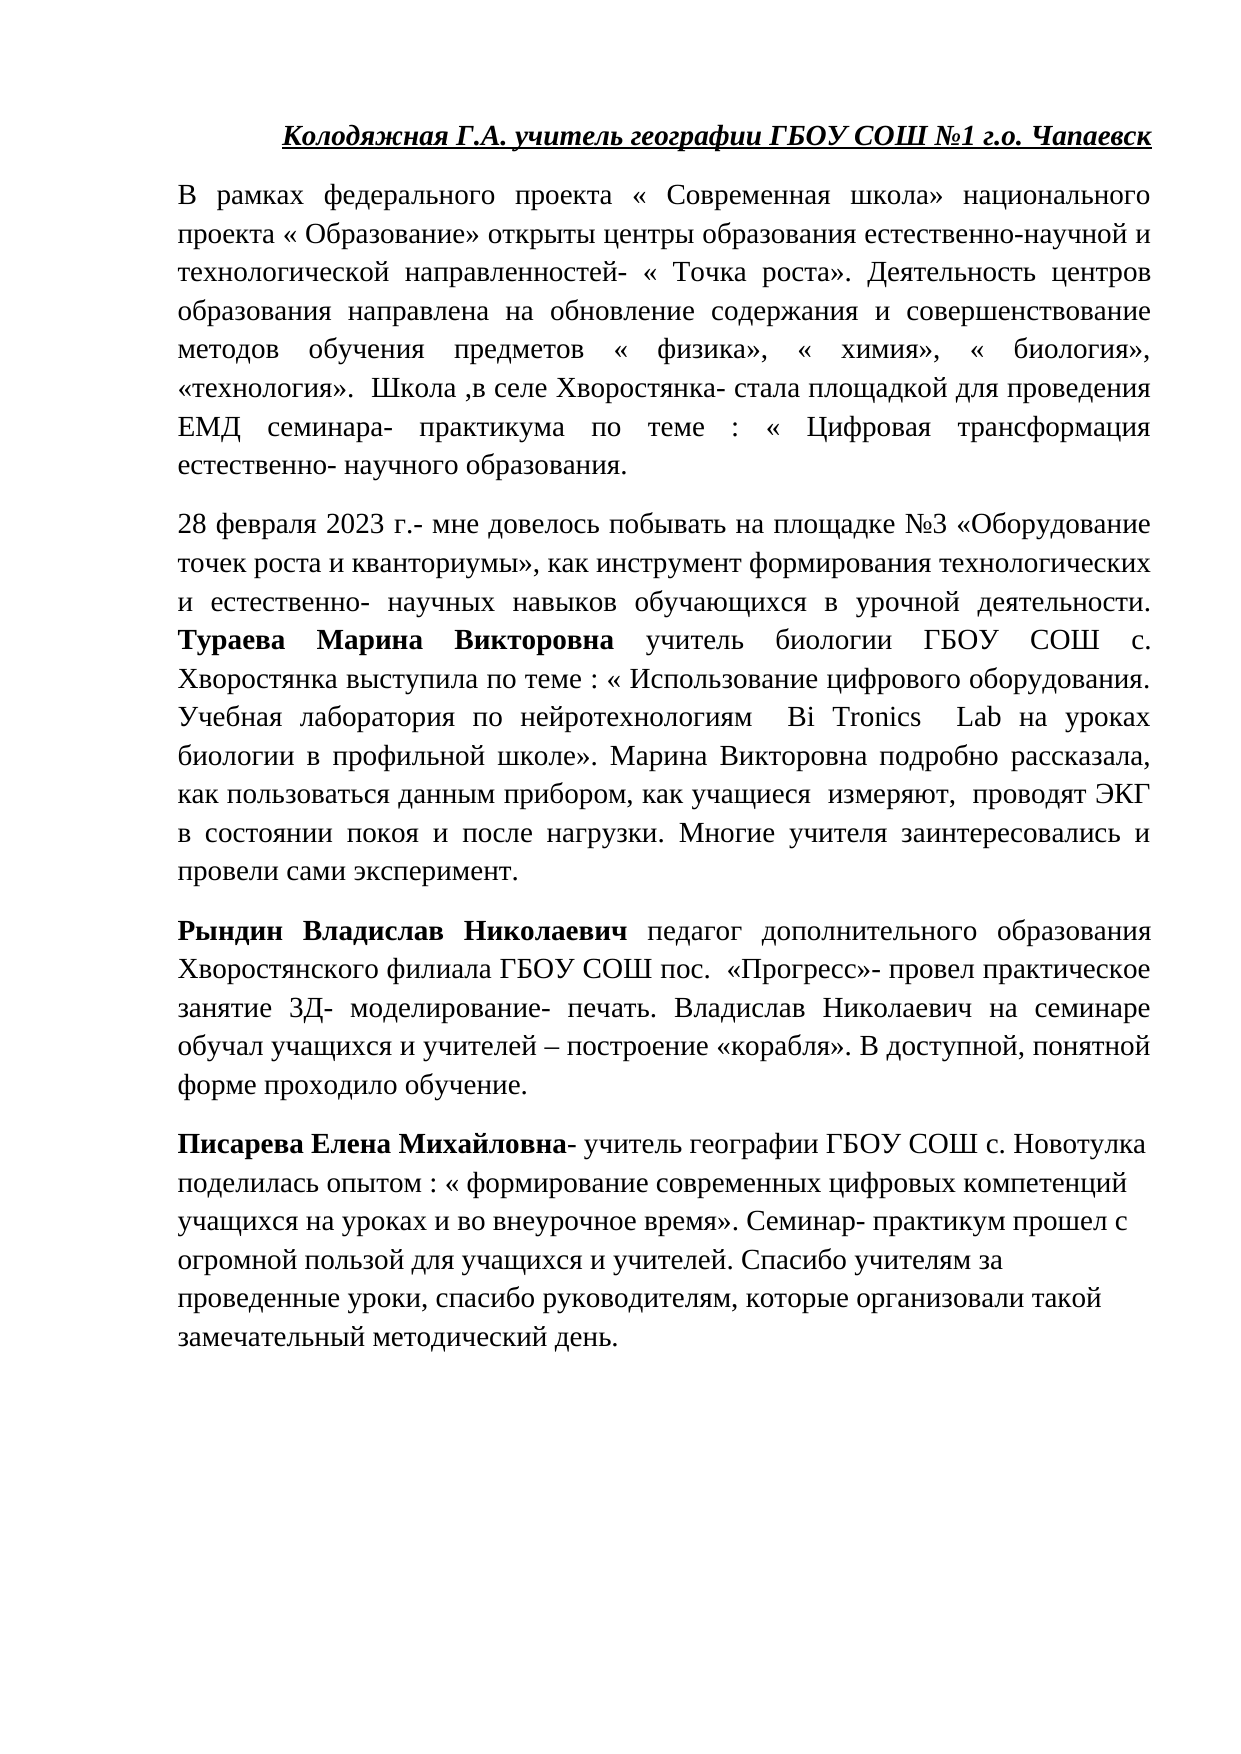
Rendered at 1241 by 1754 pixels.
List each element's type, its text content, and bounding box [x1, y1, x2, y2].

text Рындин Владислав Николаевич педагог дополнительного образования Хворостянского филиала ГБОУ СОШ пос. «Прогресс»- провел практическое занятие 3Д- моделирование- печать. Владислав Николаевич на семинаре обучал учащихся и учителей – построение «корабля». В доступной, понятной форме проходило обучение. [177, 913, 1152, 1101]
text Колодяжная Г.А. учитель географии ГБОУ СОШ №1 г.о. Чапаевск [177, 118, 1152, 152]
text 28 февраля 2023 г.- мне довелось побывать на площадке №3 «Оборудование точек роста и кванториумы», как инструмент формирования технологических и естественно- научных навыков обучающихся в урочной деятельности. Тураева Марина Викторовна учитель биологии ГБОУ СОШ с. Хворостянка выступила по теме : « Использование цифрового оборудования. Учебная лаборатория по нейротехнологиям Bi Tronics Lab на уроках биологии в профильной школе». Марина Викторовна подробно рассказала, как пользоваться данным прибором, как учащиеся измеряют, проводят ЭКГ в состоянии покоя и после нагрузки. Многие учителя заинтересовались и провели сами эксперимент. [177, 507, 1152, 887]
text В рамках федерального проекта « Современная школа» национального проекта « Образование» открыты центры образования естественно-научной и технологической направленностей- « Точка роста». Деятельность центров образования направлена на обновление содержания и совершенствование методов обучения предметов « физика», « химия», « биология», «технология». Школа ,в селе Хворостянка- стала площадкой для проведения ЕМД семинара- практикума по теме : « Цифровая трансформация естественно- научного образования. [177, 177, 1152, 481]
text Писарева Елена Михайловна- учитель географии ГБОУ СОШ с. Новотулка поделилась опытом : « формирование современных цифровых компетенций учащихся на уроках и во внеурочное время». Семинар- практикум прошел с огромной пользой для учащихся и учителей. Спасибо учителям за проведенные уроки, спасибо руководителям, которые организовали такой замечательный методический день. [177, 1126, 1152, 1353]
